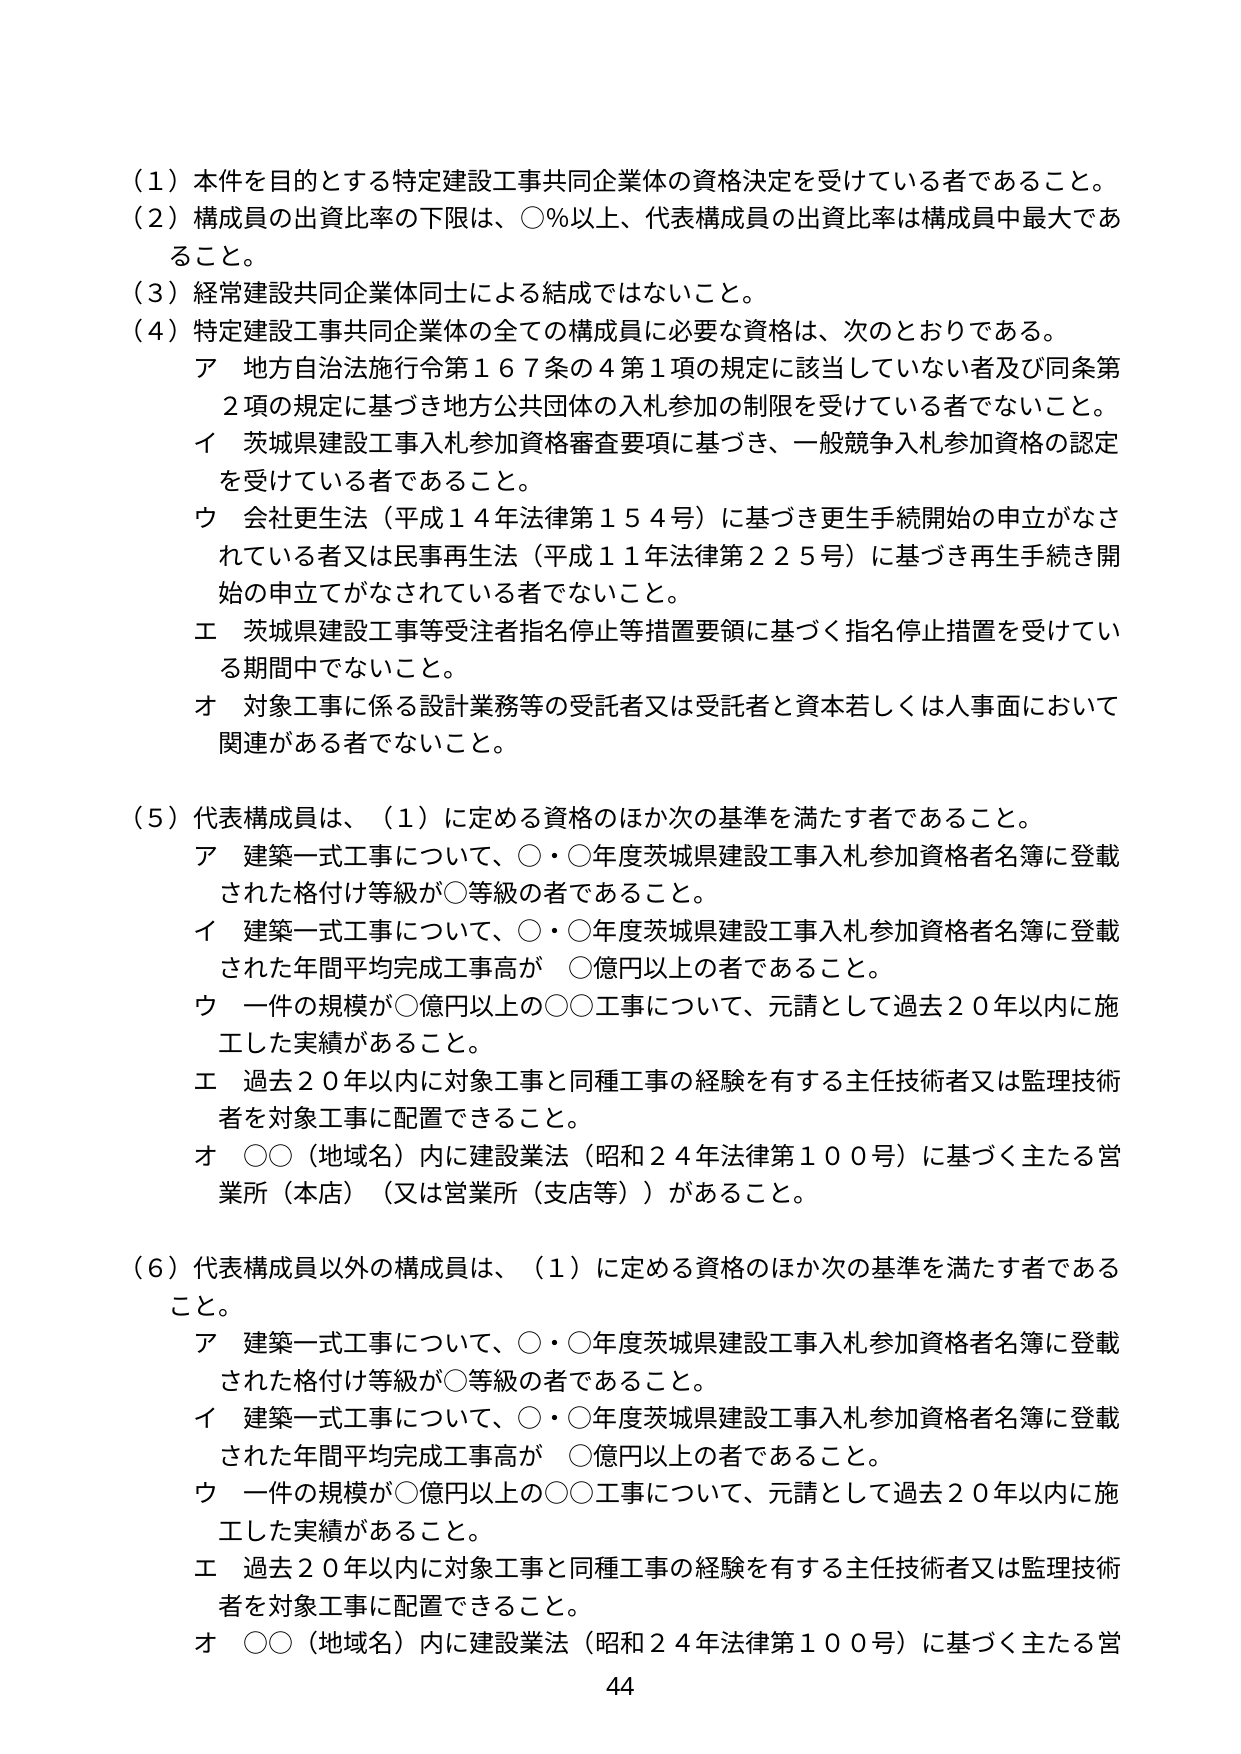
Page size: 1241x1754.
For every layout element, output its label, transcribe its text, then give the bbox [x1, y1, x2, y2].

text ウ 会社更生法（平成１４年法律第１５４号）に基づき更生手続開始の申立がなされている者又は民事再生法（平成１１年法律第２２５号）に基づき再生手続き開始の申立てがなされている者でないこと。 [193, 498, 1122, 610]
text イ 建築一式工事について、○・○年度茨城県建設工事入札参加資格者名簿に登載された年間平均完成工事高が ○億円以上の者であること。 [193, 910, 1122, 985]
text （１）本件を目的とする特定建設工事共同企業体の資格決定を受けている者であること。 [118, 160, 1122, 198]
text ア 地方自治法施行令第１６７条の４第１項の規定に該当していない者及び同条第２項の規定に基づき地方公共団体の入札参加の制限を受けている者でないこと。 [193, 348, 1122, 423]
text ウ 一件の規模が○億円以上の○○工事について、元請として過去２０年以内に施工した実績があること。 [193, 985, 1122, 1060]
text エ 過去２０年以内に対象工事と同種工事の経験を有する主任技術者又は監理技術者を対象工事に配置できること。 [193, 1060, 1122, 1135]
text イ 茨城県建設工事入札参加資格審査要項に基づき、一般競争入札参加資格の認定を受けている者であること。 [193, 423, 1122, 498]
text イ 建築一式工事について、○・○年度茨城県建設工事入札参加資格者名簿に登載された年間平均完成工事高が ○億円以上の者であること。 [193, 1398, 1122, 1473]
text （２）構成員の出資比率の下限は、○％以上、代表構成員の出資比率は構成員中最大であること。 [118, 198, 1122, 273]
text （５）代表構成員は、（１）に定める資格のほか次の基準を満たす者であること。 [118, 798, 1122, 835]
text ア 建築一式工事について、○・○年度茨城県建設工事入札参加資格者名簿に登載された格付け等級が○等級の者であること。 [193, 835, 1122, 910]
text エ 過去２０年以内に対象工事と同種工事の経験を有する主任技術者又は監理技術者を対象工事に配置できること。 [193, 1548, 1122, 1623]
text （３）経常建設共同企業体同士による結成ではないこと。 [118, 273, 1122, 310]
text （４）特定建設工事共同企業体の全ての構成員に必要な資格は、次のとおりである。 [118, 310, 1122, 348]
text ア 建築一式工事について、○・○年度茨城県建設工事入札参加資格者名簿に登載された格付け等級が○等級の者であること。 [193, 1323, 1122, 1398]
text （６）代表構成員以外の構成員は、（１）に定める資格のほか次の基準を満たす者であること。 [118, 1248, 1122, 1323]
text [193, 1623, 1122, 1660]
text エ 茨城県建設工事等受注者指名停止等措置要領に基づく指名停止措置を受けている期間中でないこと。 [193, 610, 1122, 685]
text オ 対象工事に係る設計業務等の受託者又は受託者と資本若しくは人事面において関連がある者でないこと。 [193, 685, 1122, 760]
text オ ○○（地域名）内に建設業法（昭和２４年法律第１００号）に基づく主たる営業所（本店）（又は営業所（支店等））があること。 [193, 1135, 1122, 1210]
text ウ 一件の規模が○億円以上の○○工事について、元請として過去２０年以内に施工した実績があること。 [193, 1473, 1122, 1548]
